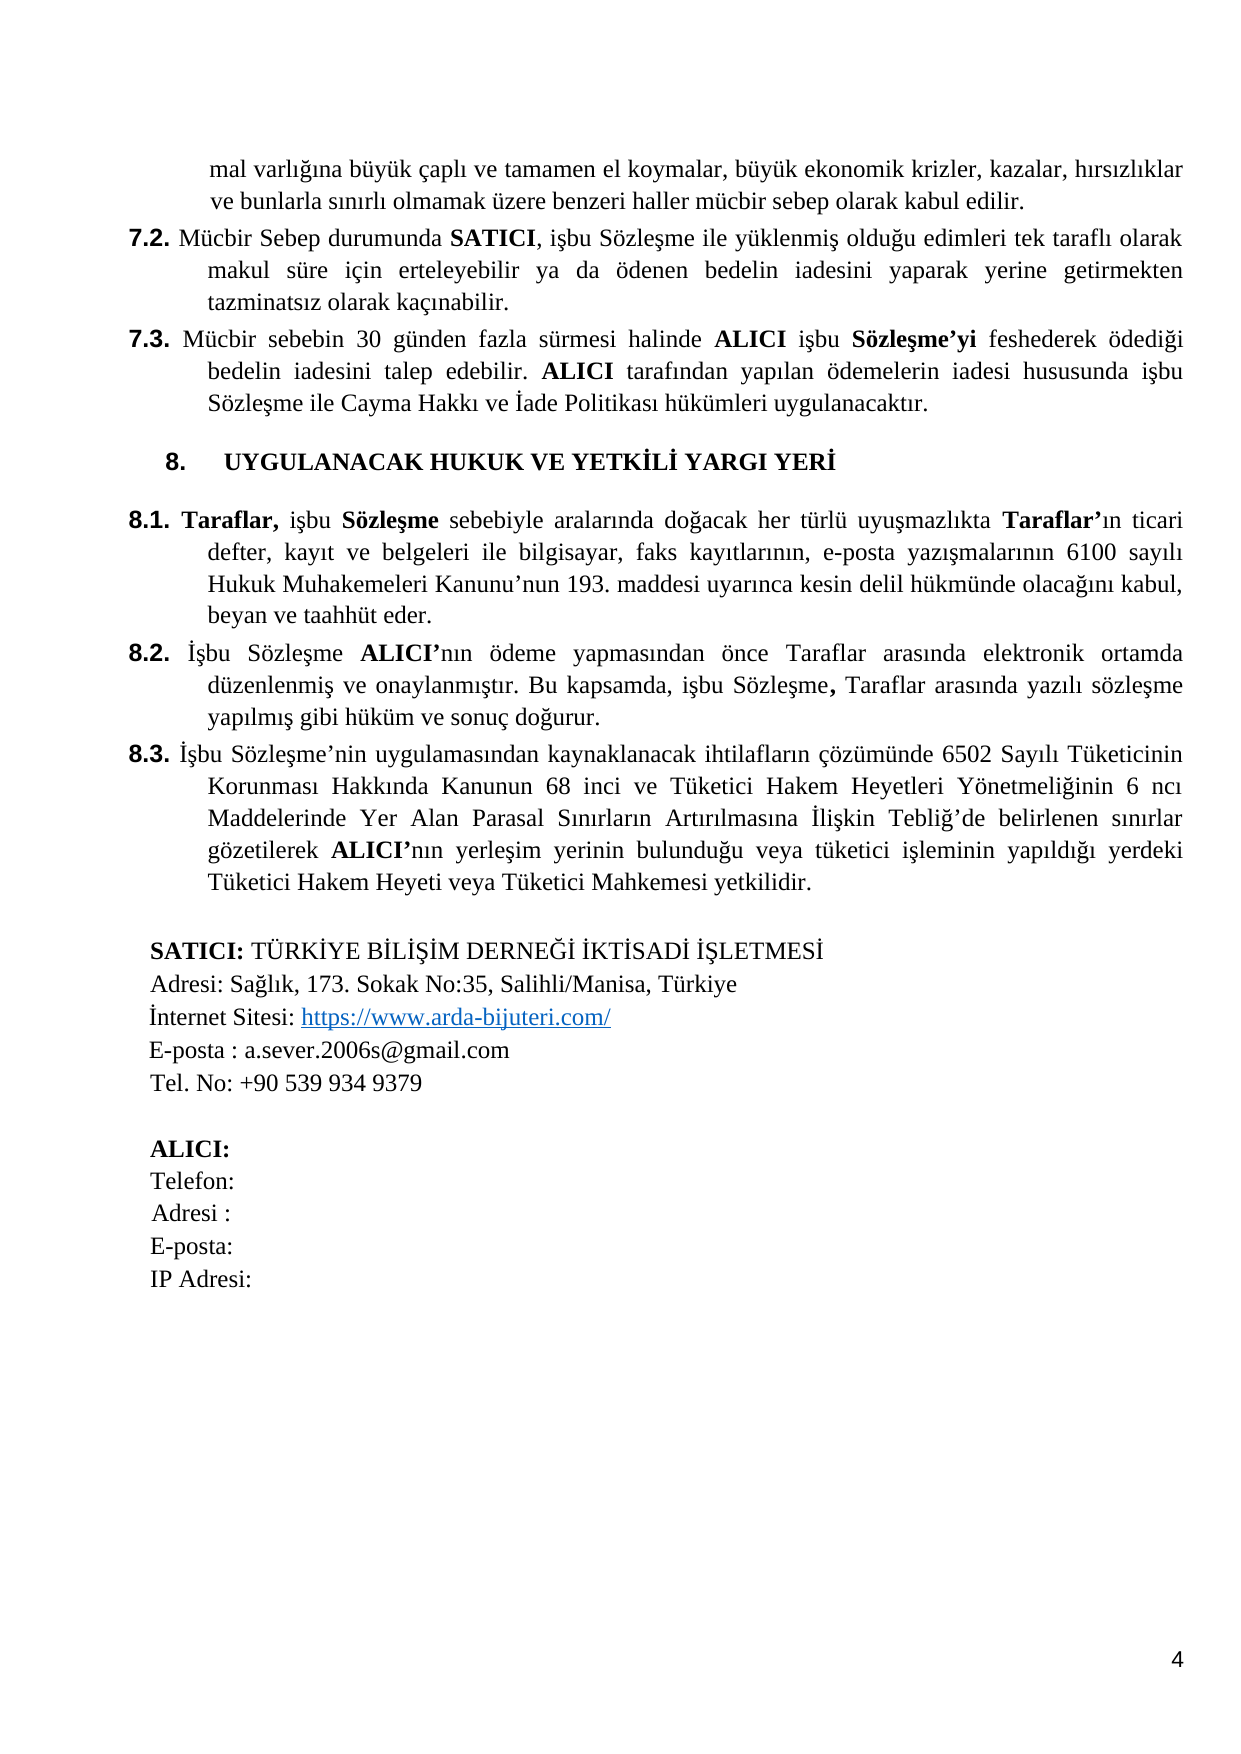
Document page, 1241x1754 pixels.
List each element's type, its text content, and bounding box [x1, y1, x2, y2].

text 8.1. Taraflar, işbu Sözleşme sebebiyle aralarında doğacak her türlü uyuşmazlıkta Taraflar’ın ticari defter, kayıt ve belgeleri ile bilgisayar, faks kayıtlarının, e-posta yazışmalarının 6100 sayılı Hukuk Muhakemeleri Kanunu’nun 193. maddesi uyarınca kesin delil hükmünde olacağını kabul, beyan ve taahhüt eder. [128, 505, 1184, 629]
text Telefon: Adresi : [150, 1166, 307, 1227]
text SATICI: TÜRKİYE BİLİŞİM DERNEĞİ İKTİSADİ İŞLETMESİ [150, 936, 1184, 965]
text 8.2. İşbu Sözleşme ALICI’nın ödeme yapmasından önce Taraflar arasında elektronik ortamda düzenlenmiş ve onaylanmıştır. Bu kapsamda, işbu Sözleşme, Taraflar arasında yazılı sözleşme yapılmış gibi hüküm ve sonuç doğurur. [128, 638, 1184, 731]
text Adresi: Sağlık, 173. Sokak No:35, Salihli/Manisa, Türkiye [150, 969, 1184, 998]
text IP Adresi: [150, 1264, 1184, 1293]
text ALICI: [150, 1134, 1184, 1163]
text E-posta : a.sever.2006s@gmail.com [148, 1035, 1184, 1064]
text 7.2. Mücbir Sebep durumunda SATICI, işbu Sözleşme ile yüklenmiş olduğu edimleri tek taraflı olarak makul süre için erteleyebilir ya da ödenen bedelin iadesini yaparak yerine getirmekten tazminatsız olarak kaçınabilir. [128, 223, 1184, 315]
text 7.3. Mücbir sebebin 30 günden fazla sürmesi halinde ALICI işbu Sözleşme’yi feshederek ödediği bedelin iadesini talep edebilir. ALICI tarafından yapılan ödemelerin iadesi hususunda işbu Sözleşme ile Cayma Hakkı ve İade Politikası hükümleri uygulanacaktır. [128, 324, 1184, 416]
text 8.3. İşbu Sözleşme’nin uygulamasından kaynaklanacak ihtilafların çözümünde 6502 Sayılı Tüketicinin Korunması Hakkında Kanunun 68 inci ve Tüketici Hakem Heyetleri Yönetmeliğinin 6 ncı Maddelerinde Yer Alan Parasal Sınırların Artırılmasına İlişkin Tebliğ’de belirlenen sınırlar gözetilerek ALICI’nın yerleşim yerinin bulunduğu veya tüketici işleminin yapıldığı yerdeki Tüketici Hakem Heyeti veya Tüketici Mahkemesi yetkilidir. [128, 739, 1184, 895]
text mal varlığına büyük çaplı ve tamamen el koymalar, büyük ekonomik krizler, kazalar, hırsızlıklar ve bunlarla sınırlı olmamak üzere benzeri haller mücbir sebep olarak kabul edilir. [209, 154, 1184, 215]
text İnternet Sitesi: https://www.arda-bijuteri.com/ [148, 1002, 1184, 1031]
text Tel. No: +90 539 934 9379 [150, 1068, 1184, 1096]
subtitle UYGULANACAK HUKUK VE YETKİLİ YARGI YERİ [165, 447, 1184, 475]
text E-posta: [150, 1231, 1184, 1260]
